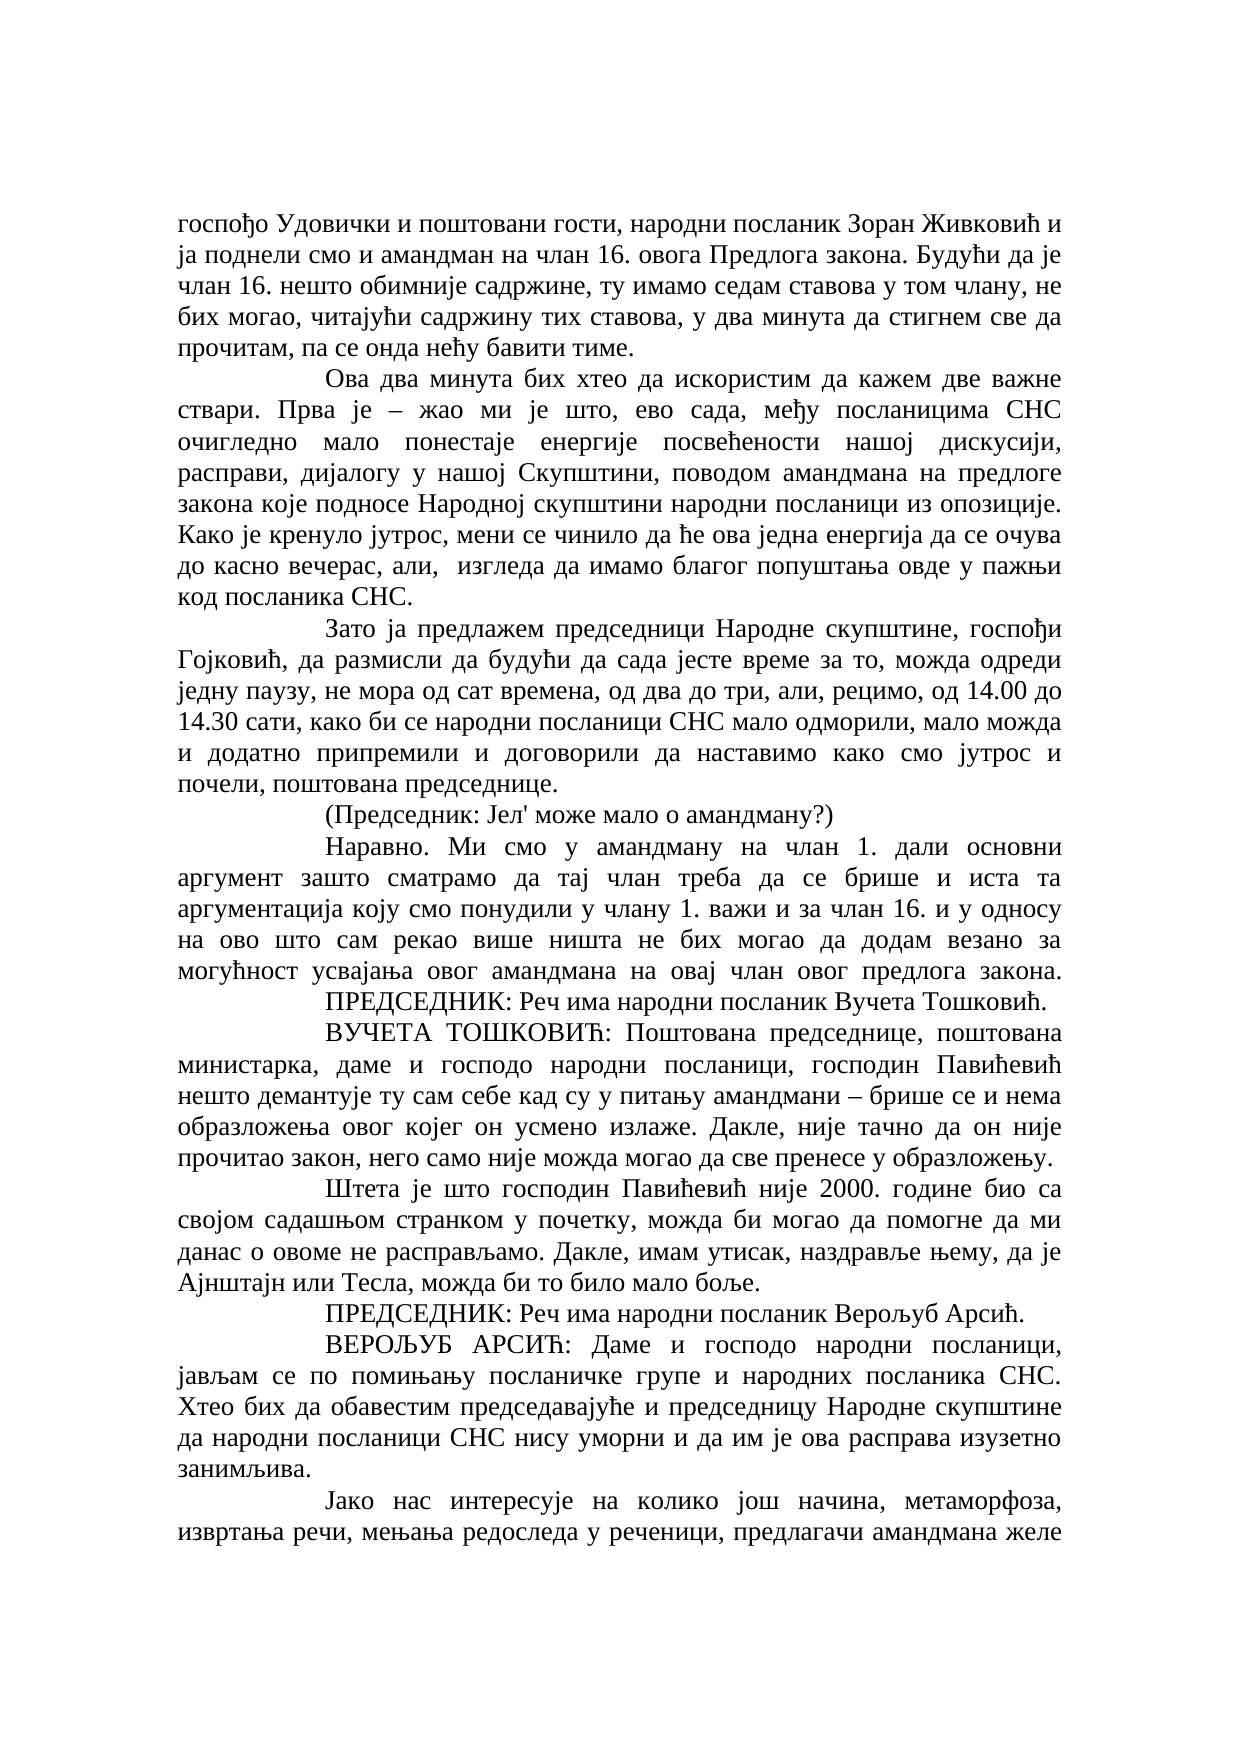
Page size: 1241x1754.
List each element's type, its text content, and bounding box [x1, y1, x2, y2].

text Штета је што господин Павићевић није 2000. године био са својом садашњом странком у почетку, можда би могао да помогне да ми данас о овоме не расправљамо. Дакле, имам утисак, наздравље њему, да је Ајнштајн или Тесла, можда би то било мало боље. [177, 1172, 1063, 1297]
text Наравно. Ми смо у амандману на члан 1. дали основни аргумент зашто сматрамо да тај члан треба да се брише и иста та аргументација коју смо понудили у члану 1. важи и за члан 16. и у односу на ово што сам рекао више ништа не бих могао да додам везано за могућност усвајања овог амандмана на овај члан овог предлога закона. ПРЕДСЕДНИК: Реч има народни посланик Вучета Тошковић. [177, 830, 1063, 1017]
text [177, 1484, 1063, 1546]
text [177, 207, 1063, 362]
text Зато ја предлажем председници Народне скупштине, госпођи Гојковић, да размисли да будући да сада јесте време за то, можда одреди једну паузу, не мора од сат времена, од два до три, али, рецимо, од 14.00 до 14.30 сати, како би се народни посланици СНС мало одморили, мало можда и додатно припремили и договорили да наставимо како смо јутрос и почели, поштована председнице. [177, 612, 1063, 798]
text (Председник: Јел' може мало о амандману?) [177, 798, 1063, 830]
text ПРЕДСЕДНИК: Реч има народни посланик Верољуб Арсић. [177, 1297, 1063, 1328]
text ВУЧЕТА ТОШКОВИЋ: Поштована председнице, поштована министарка, даме и господо народни посланици, господин Павићевић нешто демантује ту сам себе кад су у питању амандмани – брише се и нема образложења овог којег он усмено излаже. Дакле, није тачно да он није прочитао закон, него само није можда могао да све пренесе у образложењу. [177, 1017, 1063, 1172]
text ВЕРОЉУБ АРСИЋ: Даме и господо народни посланици, јављам се по помињању посланичке групе и народних посланика СНС. Хтео бих да обавестим председавајуће и председницу Народне скупштине да народни посланици СНС нису уморни и да им је ова расправа изузетно занимљива. [177, 1328, 1063, 1484]
text Ова два минута бих хтео да искористим да кажем две важне ствари. Прва је – жао ми је што, ево сада, међу посланицима СНС очигледно мало понестаје енергије посвећености нашој дискусији, расправи, дијалогу у нашој Скупштини, поводом амандмана на предлоге закона које подносе Народној скупштини народни посланици из опозиције. Како је кренуло јутрос, мени се чинило да ће ова једна енергија да се очува до касно вечерас, али, изгледа да имамо благог попуштања овде у пажњи код посланика СНС. [177, 362, 1063, 612]
